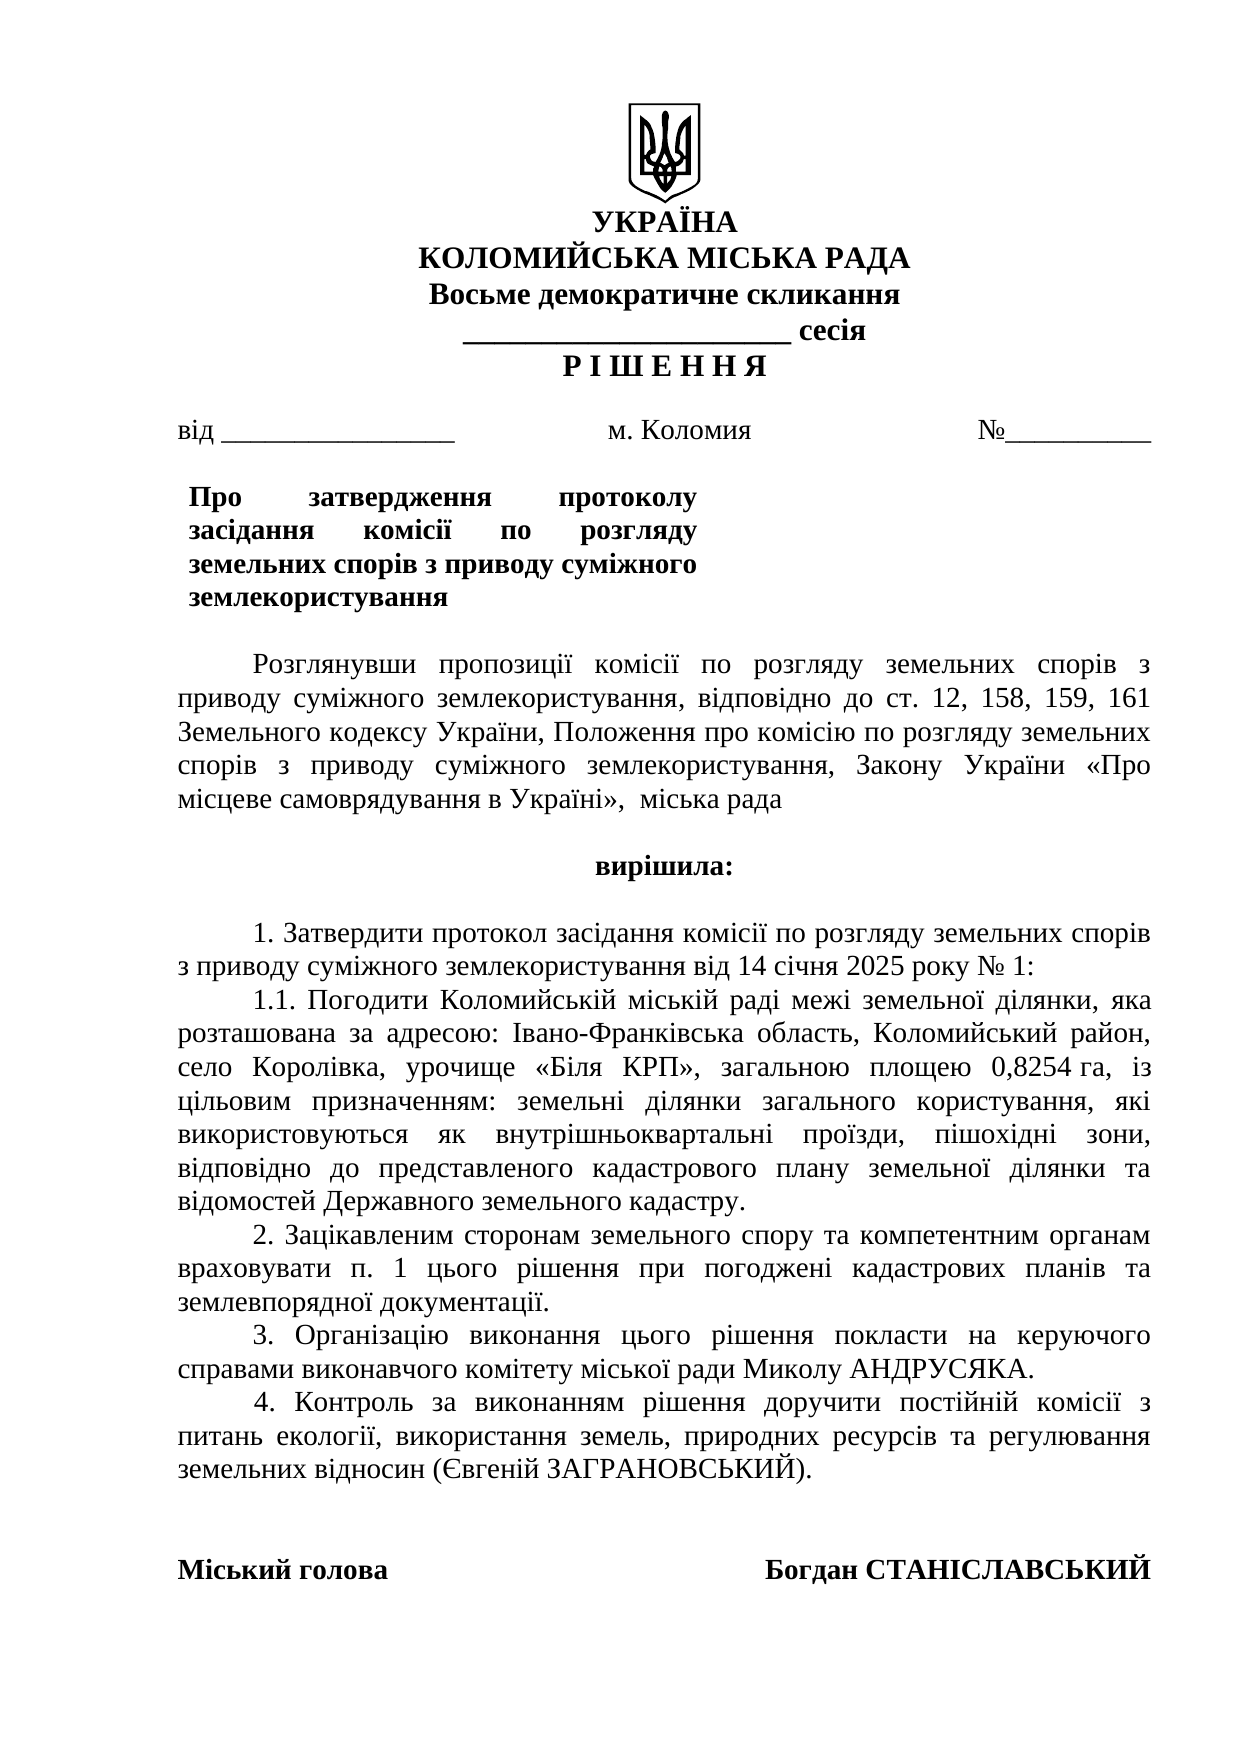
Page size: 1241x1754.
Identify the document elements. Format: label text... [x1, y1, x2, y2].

text Міський голова Богдан СТАНІСЛАВСЬКИЙ [177, 1552, 1152, 1586]
text від ________________ м. Коломия №__________ [177, 412, 1152, 445]
text 3. Організацію виконання цього рішення покласти на керуючого справами виконавчого комітету міської ради Миколу АНДРУСЯКА. [177, 1317, 1152, 1384]
text Р І Ш Е Н Н Я [177, 347, 1152, 383]
table_header Про затвердження протоколу засідання комісії по розгляду земельних спорів з приводу суміжного землекористування [177, 479, 709, 613]
text КОЛОМИЙСЬКА МІСЬКА РАДА [177, 239, 1152, 275]
text 2. Зацікавленим сторонам земельного спору та компетентним органам враховувати п. 1 цього рішення при погоджені кадастрових планів та землевпорядної документації. [177, 1217, 1152, 1317]
text Восьме демократичне скликання [177, 275, 1152, 311]
text 4. Контроль за виконанням рішення доручити постійній комісії з питань екології, використання земель, природних ресурсів та регулювання земельних відносин (Євгеній ЗАГРАНОВСЬКИЙ). [177, 1384, 1152, 1485]
text _____________________ сесія [177, 311, 1152, 347]
text УКРАЇНА [177, 203, 1152, 239]
text вирішила: [177, 848, 1152, 881]
text 1.1. Погодити Коломийській міській раді межі земельної ділянки, яка розташована за адресою: Івано-Франківська область, Коломийський район, село Королівка, урочище «Біля КРП», загальною площею 0,8254 га, із цільовим призначенням: земельні ділянки загального користування, які використовуються як внутрішньоквартальні проїзди, пішохідні зони, відповідно до представленого кадастрового плану земельної ділянки та відомостей Державного земельного кадастру. [177, 982, 1152, 1217]
text 1. Затвердити протокол засідання комісії по розгляду земельних спорів з приводу суміжного землекористування від 14 січня 2025 року № 1: [177, 915, 1152, 982]
text Розглянувши пропозиції комісії по розгляду земельних спорів з приводу суміжного землекористування, відповідно до ст. 12, 158, 159, 161 Земельного кодексу України, Положення про комісію по розгляду земельних спорів з приводу суміжного землекористування, Закону України «Про місцеве самоврядування в Україні», міська рада [177, 647, 1152, 814]
